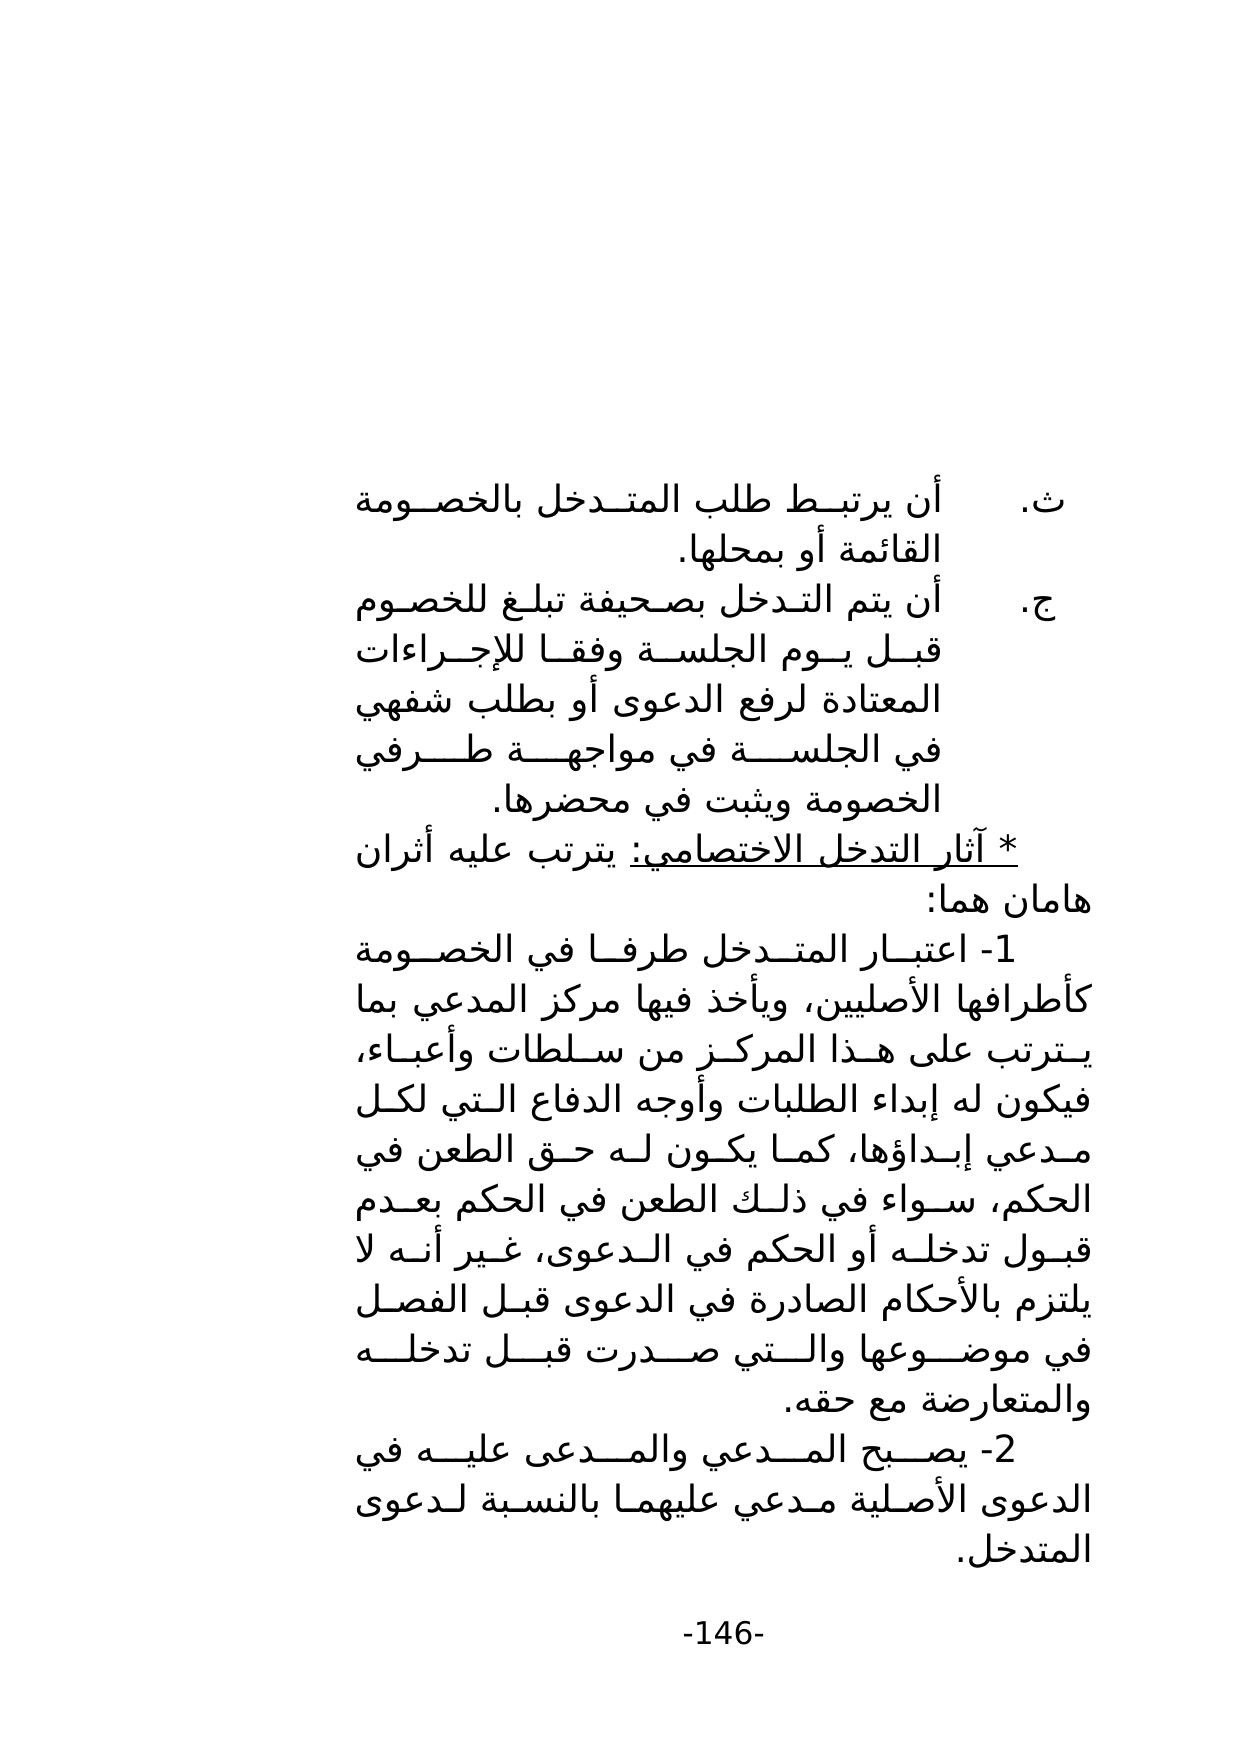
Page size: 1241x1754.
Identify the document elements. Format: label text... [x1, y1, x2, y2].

list أن يرتبط طلب المتدخل بالخصومة القائمة أو بمحلها. [354, 472, 1019, 572]
text 1- اعتبار المتدخل طرفا في الخصومة كأطرافها الأصليين، ويأخذ فيها مركز المدعي بما يترتب على هذا المركز من سلطات وأعباء، فيكون له إبداء الطلبات وأوجه الدفاع التي لكل مدعي إبداؤها، كما يكون له حق الطعن في الحكم، سواء في ذلك الطعن في الحكم بعدم قبول تدخله أو الحكم في الدعوى، غير أنه لا يلتزم بالأحكام الصادرة في الدعوى قبل الفصل في موضوعها والتي صدرت قبل تدخله والمتعارضة مع حقه. [354, 922, 1092, 1422]
list أن يتم التدخل بصحيفة تبلغ للخصوم قبل يوم الجلسة وفقا للإجراءات المعتادة لرفع الدعوى أو بطلب شفهي في الجلسة في مواجهة طرفي الخصومة ويثبت في محضرها. [354, 572, 1019, 822]
text 2- يصبح المدعي والمدعى عليه في الدعوى الأصلية مدعي عليهما بالنسبة لدعوى المتدخل. [354, 1422, 1092, 1572]
text * آثار التدخل الاختصامي: يترتب عليه أثران هامان هما: [354, 822, 1092, 922]
